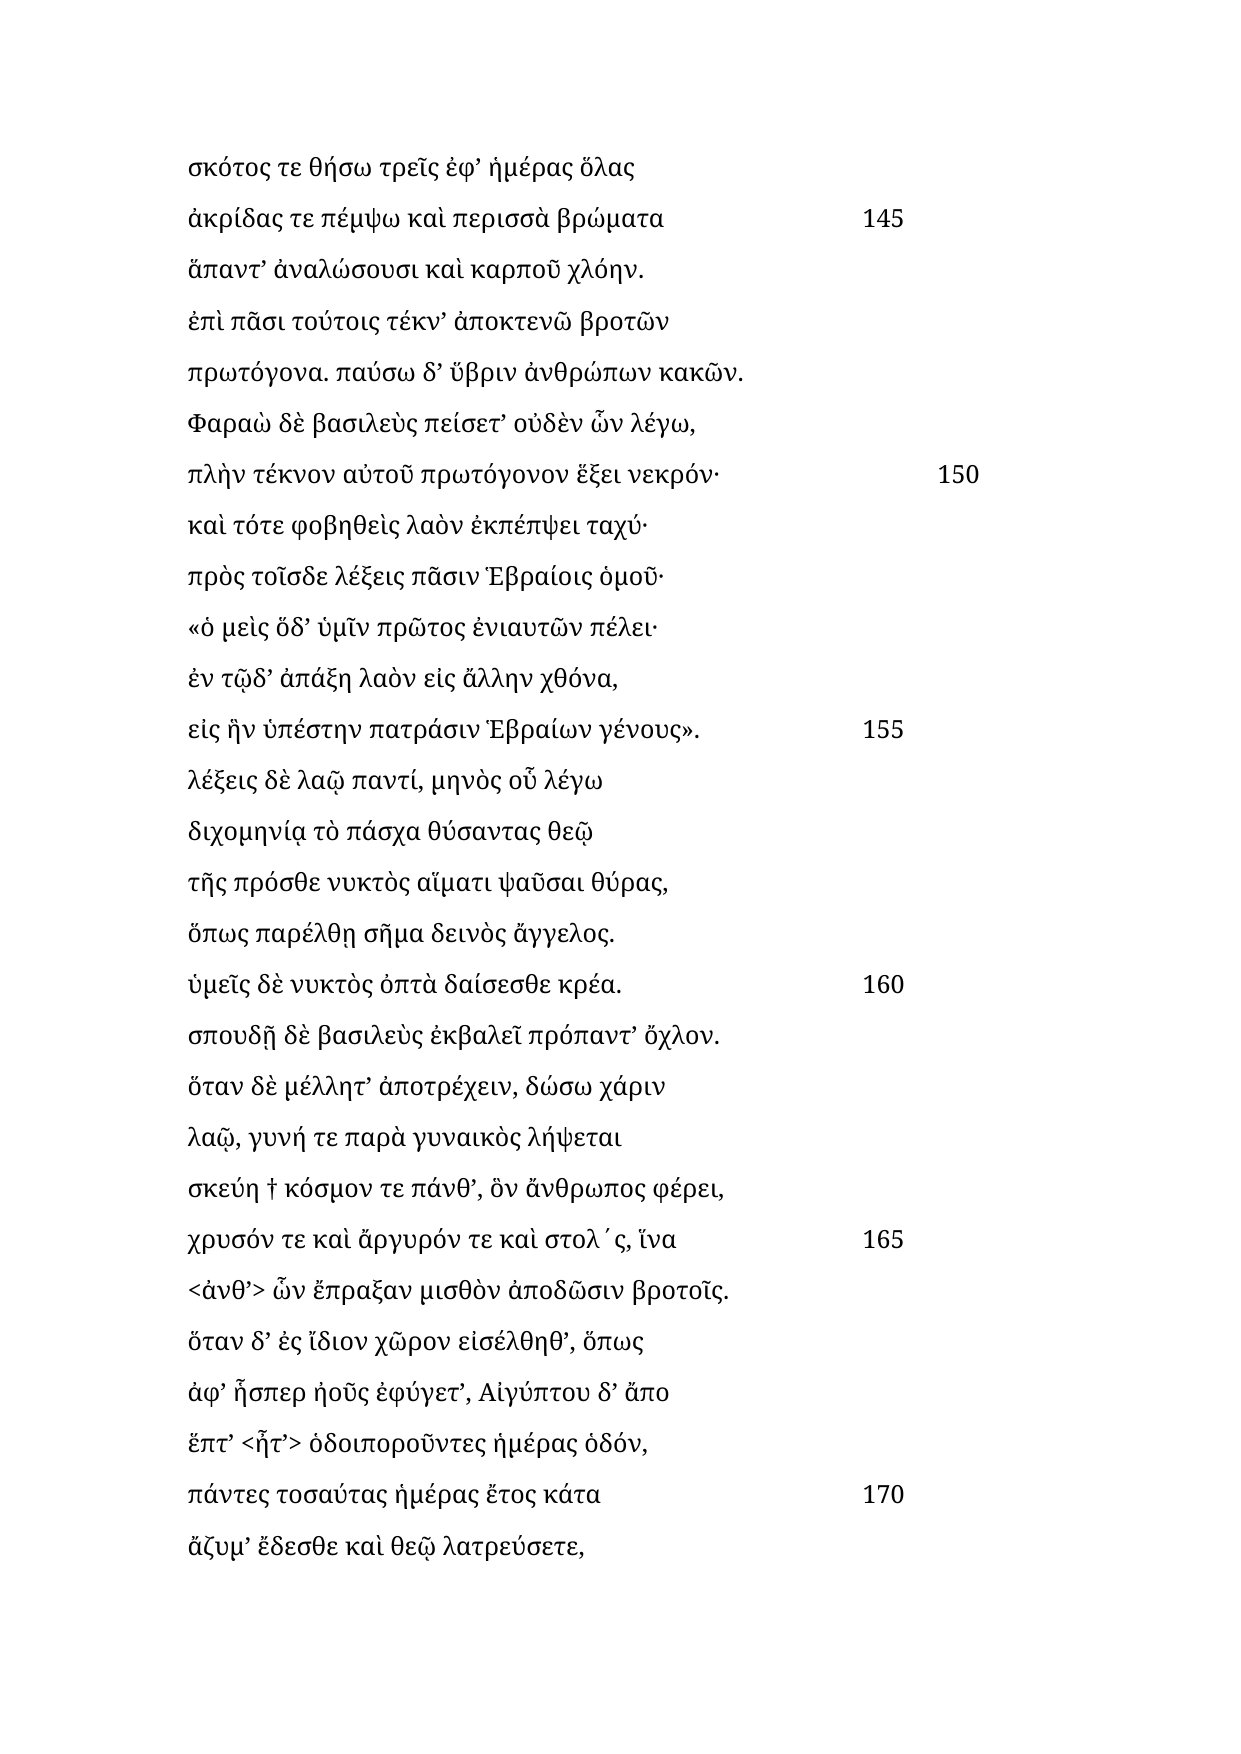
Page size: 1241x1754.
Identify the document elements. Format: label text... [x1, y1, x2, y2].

text ἕπτ’ <ἦτ’> ὁδοιποροῦντες ἡμέρας ὁδόν, [187, 1426, 1053, 1460]
text πάντες τοσαύτας ἡμέρας ἔτος κάτα 170 [187, 1477, 1053, 1511]
text εἰς ἣν ὑπέστην πατράσιν Ἑβραίων γένους». 155 [187, 711, 1053, 746]
text λέξεις δὲ λαῷ παντί, μηνὸς οὗ λέγω [187, 762, 1053, 797]
text πρὸς τοῖσδε λέξεις πᾶσιν Ἑβραίοις ὁμοῦ· [187, 558, 1053, 592]
text ὑμεῖς δὲ νυκτὸς ὀπτὰ δαίσεσθε κρέα. 160 [187, 967, 1053, 1001]
text σκεύη † κόσμον τε πάνθ’, ὃν ἄνθρωπος φέρει, [187, 1171, 1053, 1205]
text <ἀνθ’> ὧν ἔπραξαν μισθὸν ἀποδῶσιν βροτοῖς. [187, 1273, 1053, 1307]
text ἀφ’ ἧσπερ ἠοῦς ἐφύγετ’, Αἰγύπτου δ’ ἄπο [187, 1375, 1053, 1409]
text σκότος τε θήσω τρεῖς ἐφ’ ἡμέρας ὅλας [187, 150, 1053, 184]
text «ὁ μεὶς ὅδ’ ὑμῖν πρῶτος ἐνιαυτῶν πέλει· [187, 609, 1053, 643]
text πρωτόγονα. παύσω δ’ ὕβριν ἀνθρώπων κακῶν. [187, 354, 1053, 388]
text ἄζυμ’ ἔδεσθε καὶ θεῷ λατρεύσετε, [187, 1528, 1053, 1562]
text ὅπως παρέλθῃ σῆμα δεινὸς ἄγγελος. [187, 916, 1053, 950]
text καὶ τότε φοβηθεὶς λαὸν ἐκπέπψει ταχύ· [187, 507, 1053, 541]
text χρυσόν τε καὶ ἄργυρόν τε καὶ στολ΄ς, ἵνα 165 [187, 1222, 1053, 1256]
text διχομηνίᾳ τὸ πάσχα θύσαντας θεῷ [187, 813, 1053, 848]
text ἐν τῷδ’ ἀπάξη λαὸν εἰς ἄλλην χθόνα, [187, 660, 1053, 694]
text ὅταν δ’ ἐς ἴδιον χῶρον εἰσέλθηθ’, ὅπως [187, 1324, 1053, 1358]
text Φαραὼ δὲ βασιλεὺς πείσετ’ οὐδὲν ὧν λέγω, [187, 405, 1053, 439]
text λαῷ, γυνή τε παρὰ γυναικὸς λήψεται [187, 1120, 1053, 1154]
text ἀκρίδας τε πέμψω καὶ περισσὰ βρώματα 145 [187, 201, 1053, 235]
text πλὴν τέκνον αὐτοῦ πρωτόγονον ἕξει νεκρόν· 150 [187, 456, 1053, 490]
text σπουδῇ δὲ βασιλεὺς ἐκβαλεῖ πρόπαντ’ ὄχλον. [187, 1018, 1053, 1052]
text ἅπαντ’ ἀναλώσουσι καὶ καρποῦ χλόην. [187, 252, 1053, 286]
text ὅταν δὲ μέλλητ’ ἀποτρέχειν, δώσω χάριν [187, 1069, 1053, 1103]
text ἐπὶ πᾶσι τούτοις τέκν’ ἀποκτενῶ βροτῶν [187, 303, 1053, 337]
text τῆς πρόσθε νυκτὸς αἵματι ψαῦσαι θύρας, [187, 864, 1053, 899]
